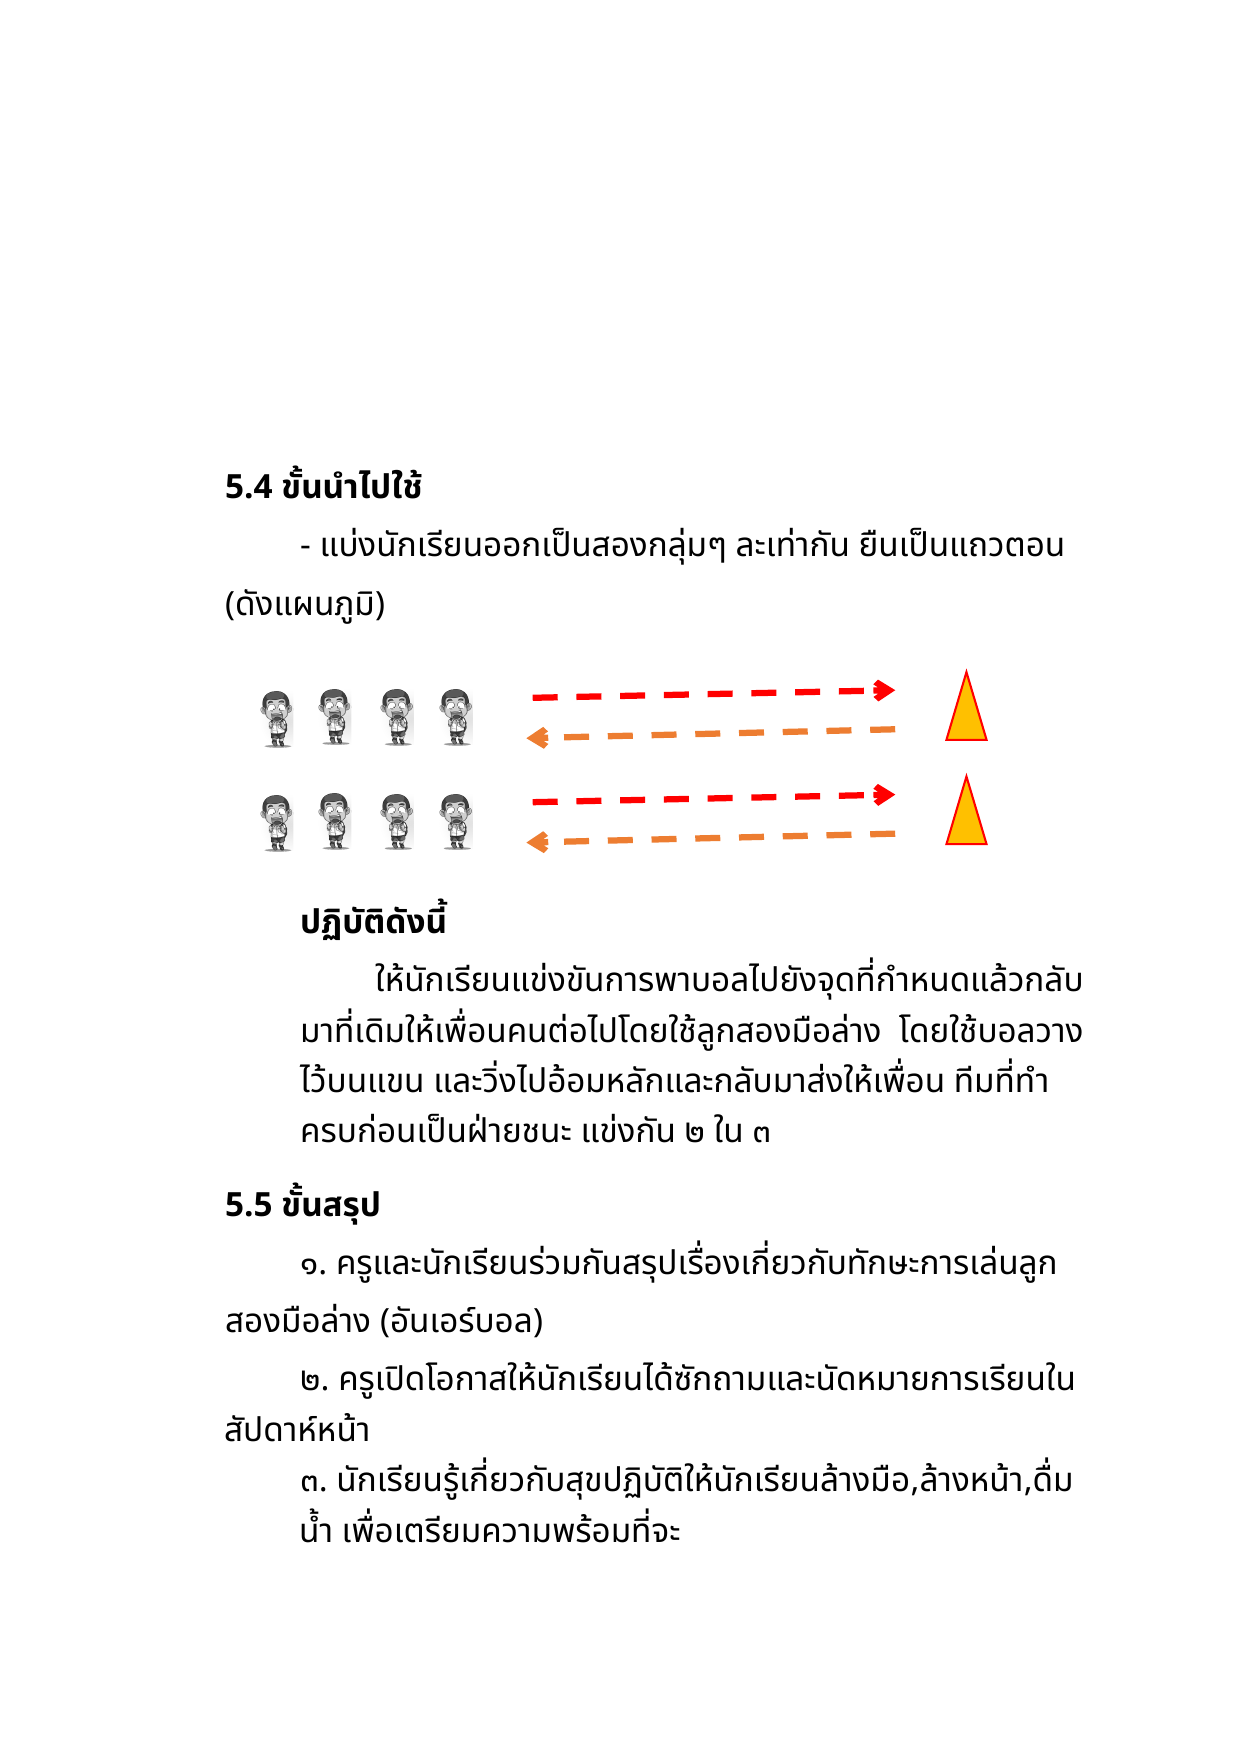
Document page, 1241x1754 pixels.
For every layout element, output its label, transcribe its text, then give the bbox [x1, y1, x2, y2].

text 5.4 ขั้นนำไปใช้ [150, 463, 1090, 514]
text - แบ่งนักเรียนออกเป็นสองกลุ่มๆ ละเท่ากัน ยืนเป็นแถวตอน (ดังแผนภูมิ) [225, 521, 1090, 630]
text ๒. ครูเปิดโอกาสให้นักเรียนได้ซักถามและนัดหมายการเรียนในสัปดาห์หน้า [224, 1355, 1090, 1456]
text ให้นักเรียนแข่งขันการพาบอลไปยังจุดที่กำหนดแล้วกลับมาที่เดิมให้เพื่อนคนต่อไปโดยใช้ลูกสองมือล่าง โดยใช้บอลวางไว้บนแขน และวิ่งไปอ้อมหลักและกลับมาส่งให้เพื่อน ทีมที่ทำครบก่อนเป็นฝ่ายชนะ แข่งกัน ๒ ใน ๓ [300, 956, 1090, 1158]
text 5.5 ขั้นสรุป ๑. ครูและนักเรียนร่วมกันสรุปเรื่องเกี่ยวกับทักษะการเล่นลูกสองมือล่าง (อันเอร์บอล) [225, 1181, 1090, 1347]
text ๓. นักเรียนรู้เกี่ยวกับสุขปฏิบัติให้นักเรียนล้างมือ,ล้างหน้า,ดื่มน้ำ เพื่อเตรียมความพร้อมที่จะ [299, 1456, 1090, 1557]
text ปฏิบัติดังนี้ [225, 898, 1090, 949]
